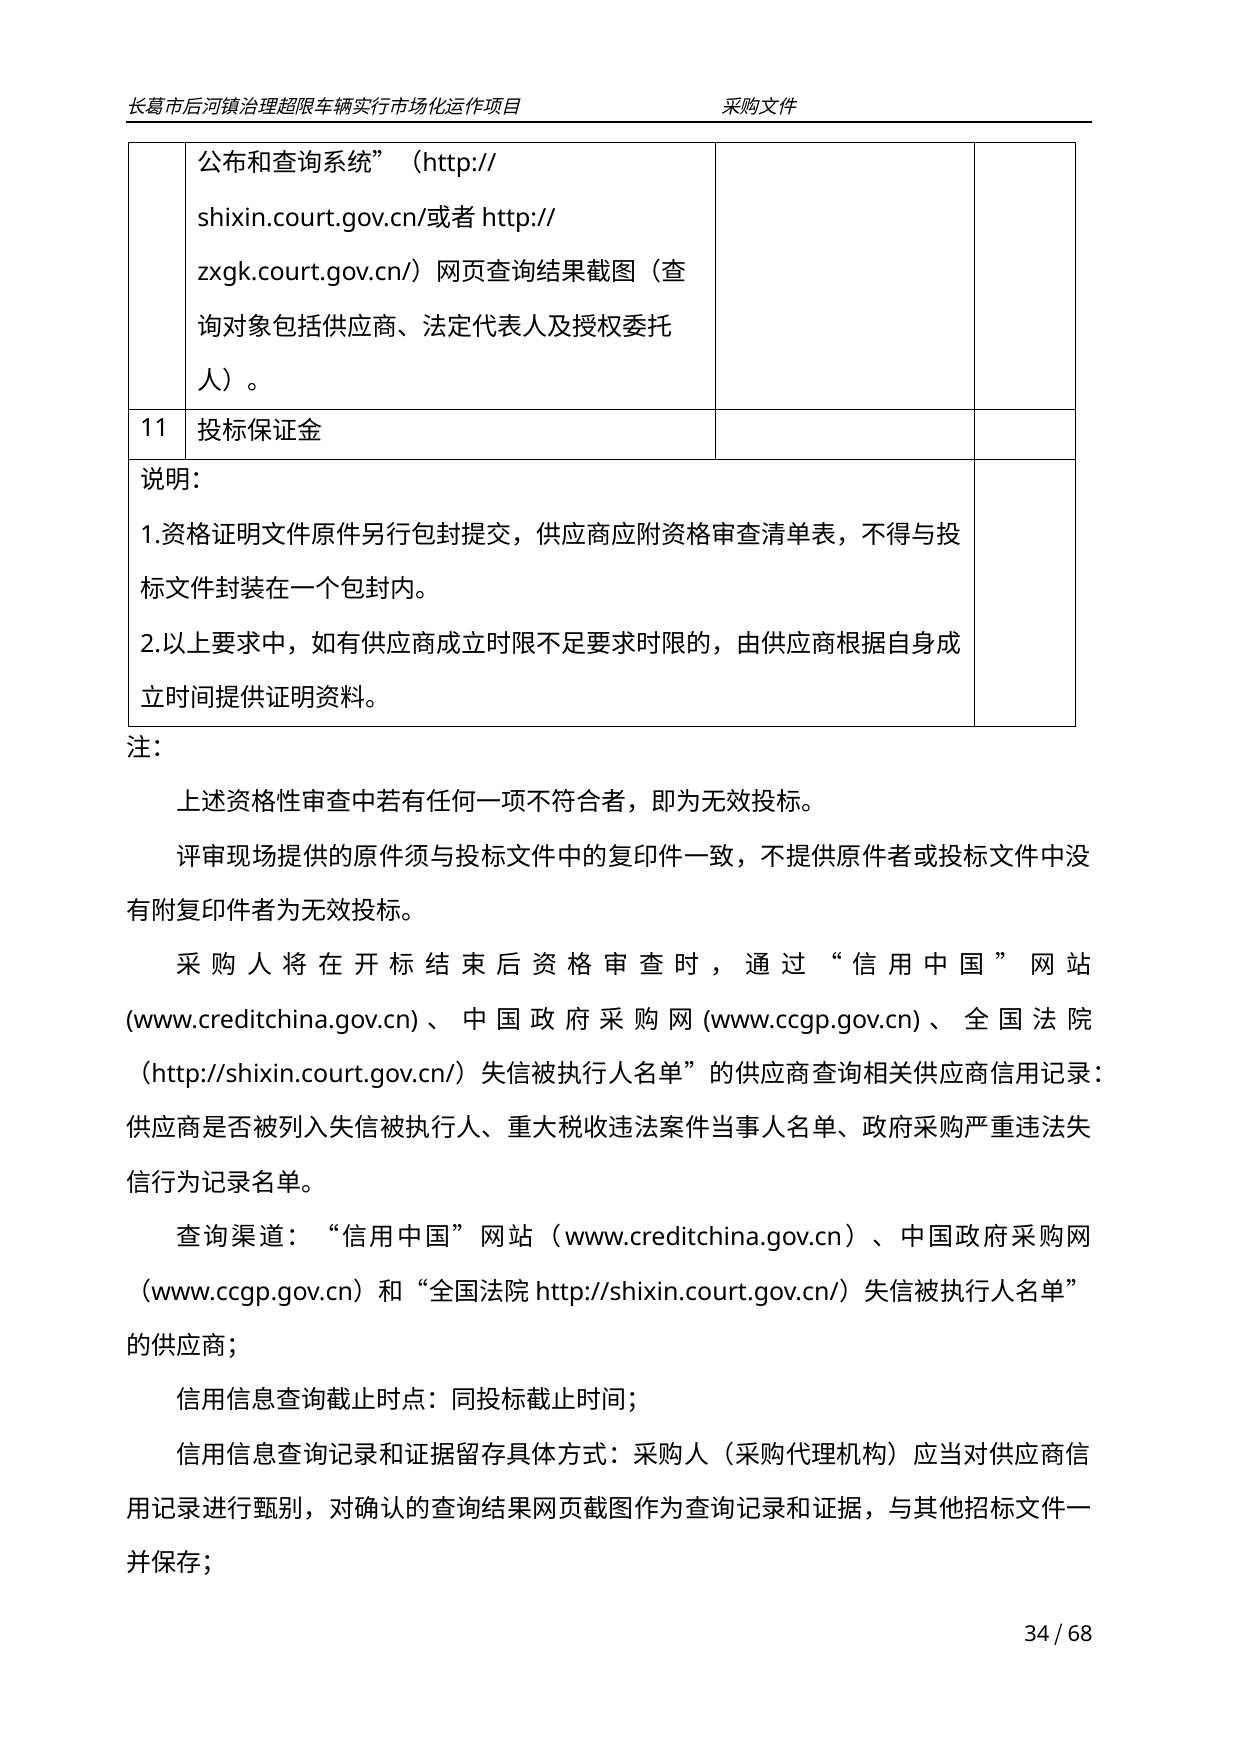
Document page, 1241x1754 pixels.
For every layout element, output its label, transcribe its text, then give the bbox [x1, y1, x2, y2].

table_cell [975, 460, 1075, 726]
table_cell [716, 410, 974, 459]
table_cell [186, 143, 715, 409]
text 信用信息查询截止时点：同投标截止时间； [126, 1380, 1092, 1416]
table_cell 10 [129, 143, 185, 409]
table_cell 11 [129, 410, 185, 459]
text 注： [126, 727, 1092, 763]
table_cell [716, 143, 974, 409]
table_cell [975, 143, 1075, 409]
table_cell 说明： 1.资格证明文件原件另行包封提交，供应商应附资格审查清单表，不得与投标文件封装在一个包封内。 2.以上要求中，如有供应商成立时限不足要求时限的，由供应商根据自身成立时间提供证明资料。 [129, 460, 974, 726]
table_cell [975, 410, 1075, 459]
text 采购人将在开标结束后资格审查时，通过“信用中国”网站 (www.creditchina.gov.cn)、中国政府采购网(www.ccgp.gov.cn)、全国法院（http://shixin.court.gov.cn/）失信被执行人名单”的供应商查询相关供应商信用记录：供应商是否被列入失信被执行人、重大税收违法案件当事人名单、政府采购严重违法失信行为记录名单。 [126, 945, 1092, 1198]
text 信用信息查询记录和证据留存具体方式：采购人（采购代理机构）应当对供应商信用记录进行甄别，对确认的查询结果网页截图作为查询记录和证据，与其他招标文件一并保存； [126, 1434, 1092, 1579]
text 查询渠道：“信用中国”网站（www.creditchina.gov.cn）、中国政府采购网（www.ccgp.gov.cn）和“全国法院http://shixin.court.gov.cn/）失信被执行人名单”的供应商； [126, 1217, 1092, 1362]
table_cell 投标保证金 [186, 410, 715, 459]
text 上述资格性审查中若有任何一项不符合者，即为无效投标。 [126, 782, 1092, 818]
text 评审现场提供的原件须与投标文件中的复印件一致，不提供原件者或投标文件中没有附复印件者为无效投标。 [126, 836, 1092, 927]
